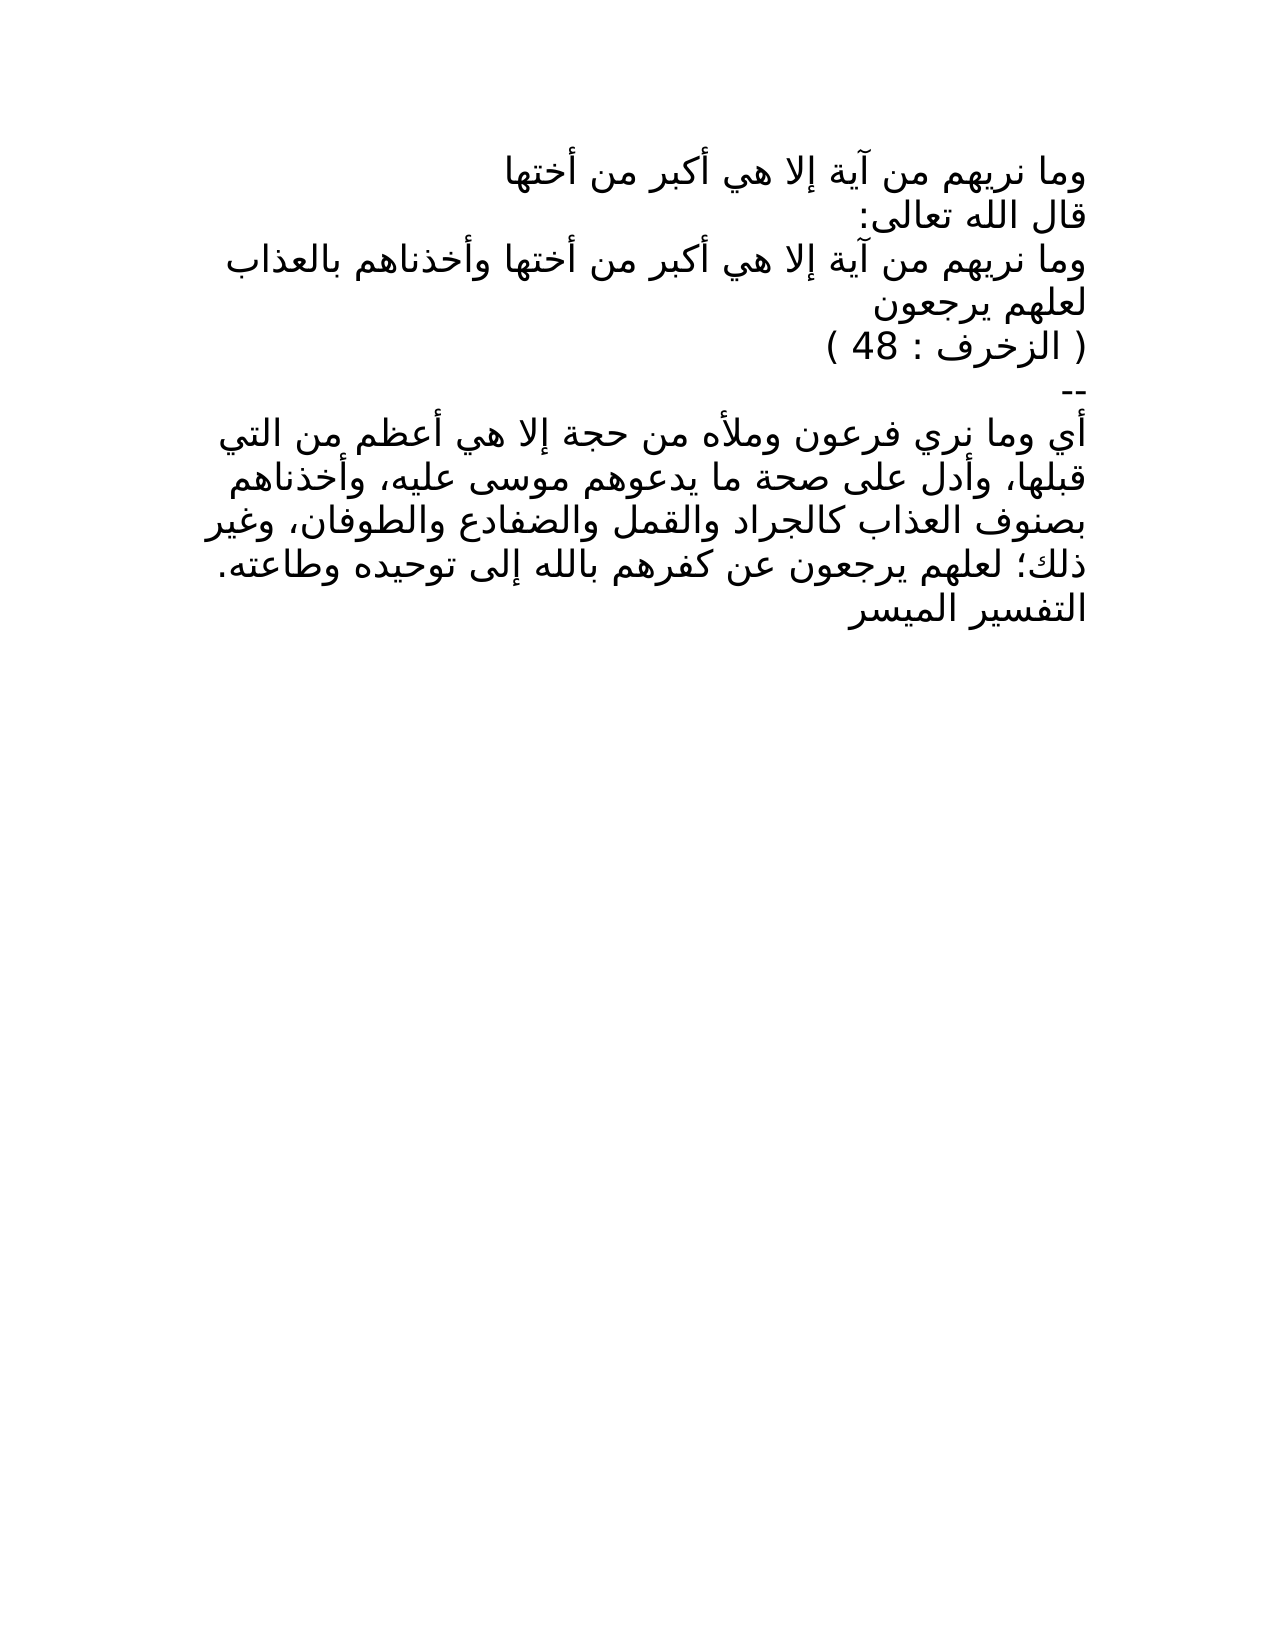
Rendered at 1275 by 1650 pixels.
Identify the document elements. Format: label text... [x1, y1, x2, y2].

text وما نريهم من آية إلا هي أكبر من أختها [187, 150, 1087, 194]
text ( الزخرف : 48 ) [187, 324, 1087, 368]
text التفسير الميسر [187, 586, 1087, 630]
text -- [187, 368, 1087, 412]
text قال الله تعالى: [187, 194, 1087, 237]
text أي وما نري فرعون وملأه من حجة إلا هي أعظم من التي قبلها، وأدل على صحة ما يدعوهم موسى عليه، وأخذناهم بصنوف العذاب كالجراد والقمل والضفادع والطوفان، وغير ذلك؛ لعلهم يرجعون عن كفرهم بالله إلى توحيده وطاعته. [187, 412, 1087, 586]
text وما نريهم من آية إلا هي أكبر من أختها وأخذناهم بالعذاب لعلهم يرجعون [187, 237, 1087, 324]
